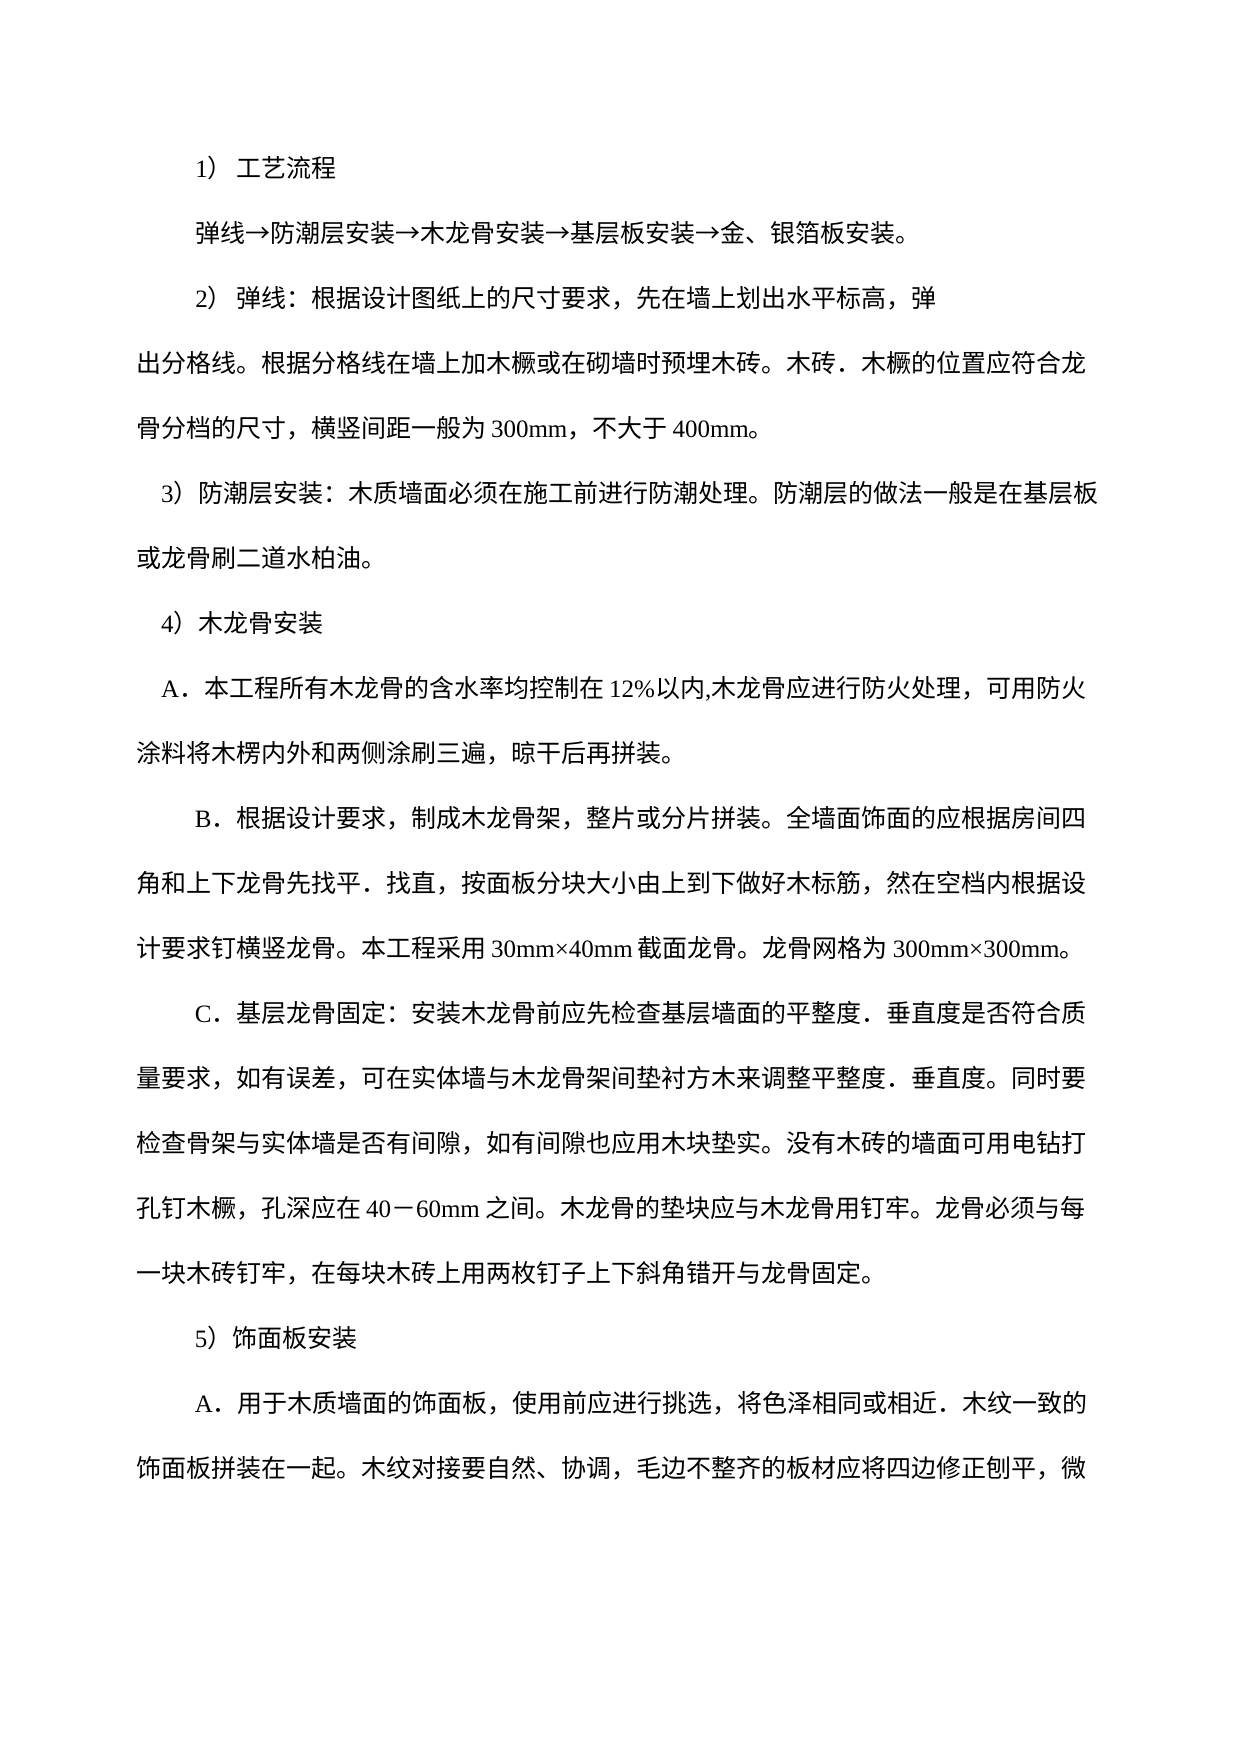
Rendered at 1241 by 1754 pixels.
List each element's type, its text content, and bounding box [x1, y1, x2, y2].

list 弹线：根据设计图纸上的尺寸要求，先在墙上划出水平标高，弹 [195, 264, 1104, 329]
text 5）饰面板安装 [136, 1304, 1104, 1369]
text B．根据设计要求，制成木龙骨架，整片或分片拼装。全墙面饰面的应根据房间四角和上下龙骨先找平．找直，按面板分块大小由上到下做好木标筋，然在空档内根据设计要求钉横竖龙骨。本工程采用×截面龙骨。龙骨网格为×。 [136, 784, 1104, 979]
text 出分格线。根据分格线在墙上加木橛或在砌墙时预埋木砖。木砖．木橛的位置应符合龙骨分档的尺寸，横竖间距一般为，不大于。 [136, 329, 1104, 459]
text C．基层龙骨固定：安装木龙骨前应先检查基层墙面的平整度．垂直度是否符合质量要求，如有误差，可在实体墙与木龙骨架间垫衬方木来调整平整度．垂直度。同时要检查骨架与实体墙是否有间隙，如有间隙也应用木块垫实。没有木砖的墙面可用电钻打孔钉木橛，孔深应在40－之间。木龙骨的垫块应与木龙骨用钉牢。龙骨必须与每一块木砖钉牢，在每块木砖上用两枚钉子上下斜角错开与龙骨固定。 [136, 979, 1104, 1304]
list 工艺流程 [195, 134, 1104, 199]
text 弹线→防潮层安装→木龙骨安装→基层板安装→金、银箔板安装。 [195, 199, 1104, 264]
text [136, 1369, 1104, 1499]
text 3）防潮层安装：木质墙面必须在施工前进行防潮处理。防潮层的做法一般是在基层板或龙骨刷二道水柏油。 [136, 459, 1104, 589]
text 4）木龙骨安装 [136, 589, 1104, 654]
text A．本工程所有木龙骨的含水率均控制在12%以内,木龙骨应进行防火处理，可用防火涂料将木楞内外和两侧涂刷三遍，晾干后再拼装。 [136, 654, 1104, 784]
